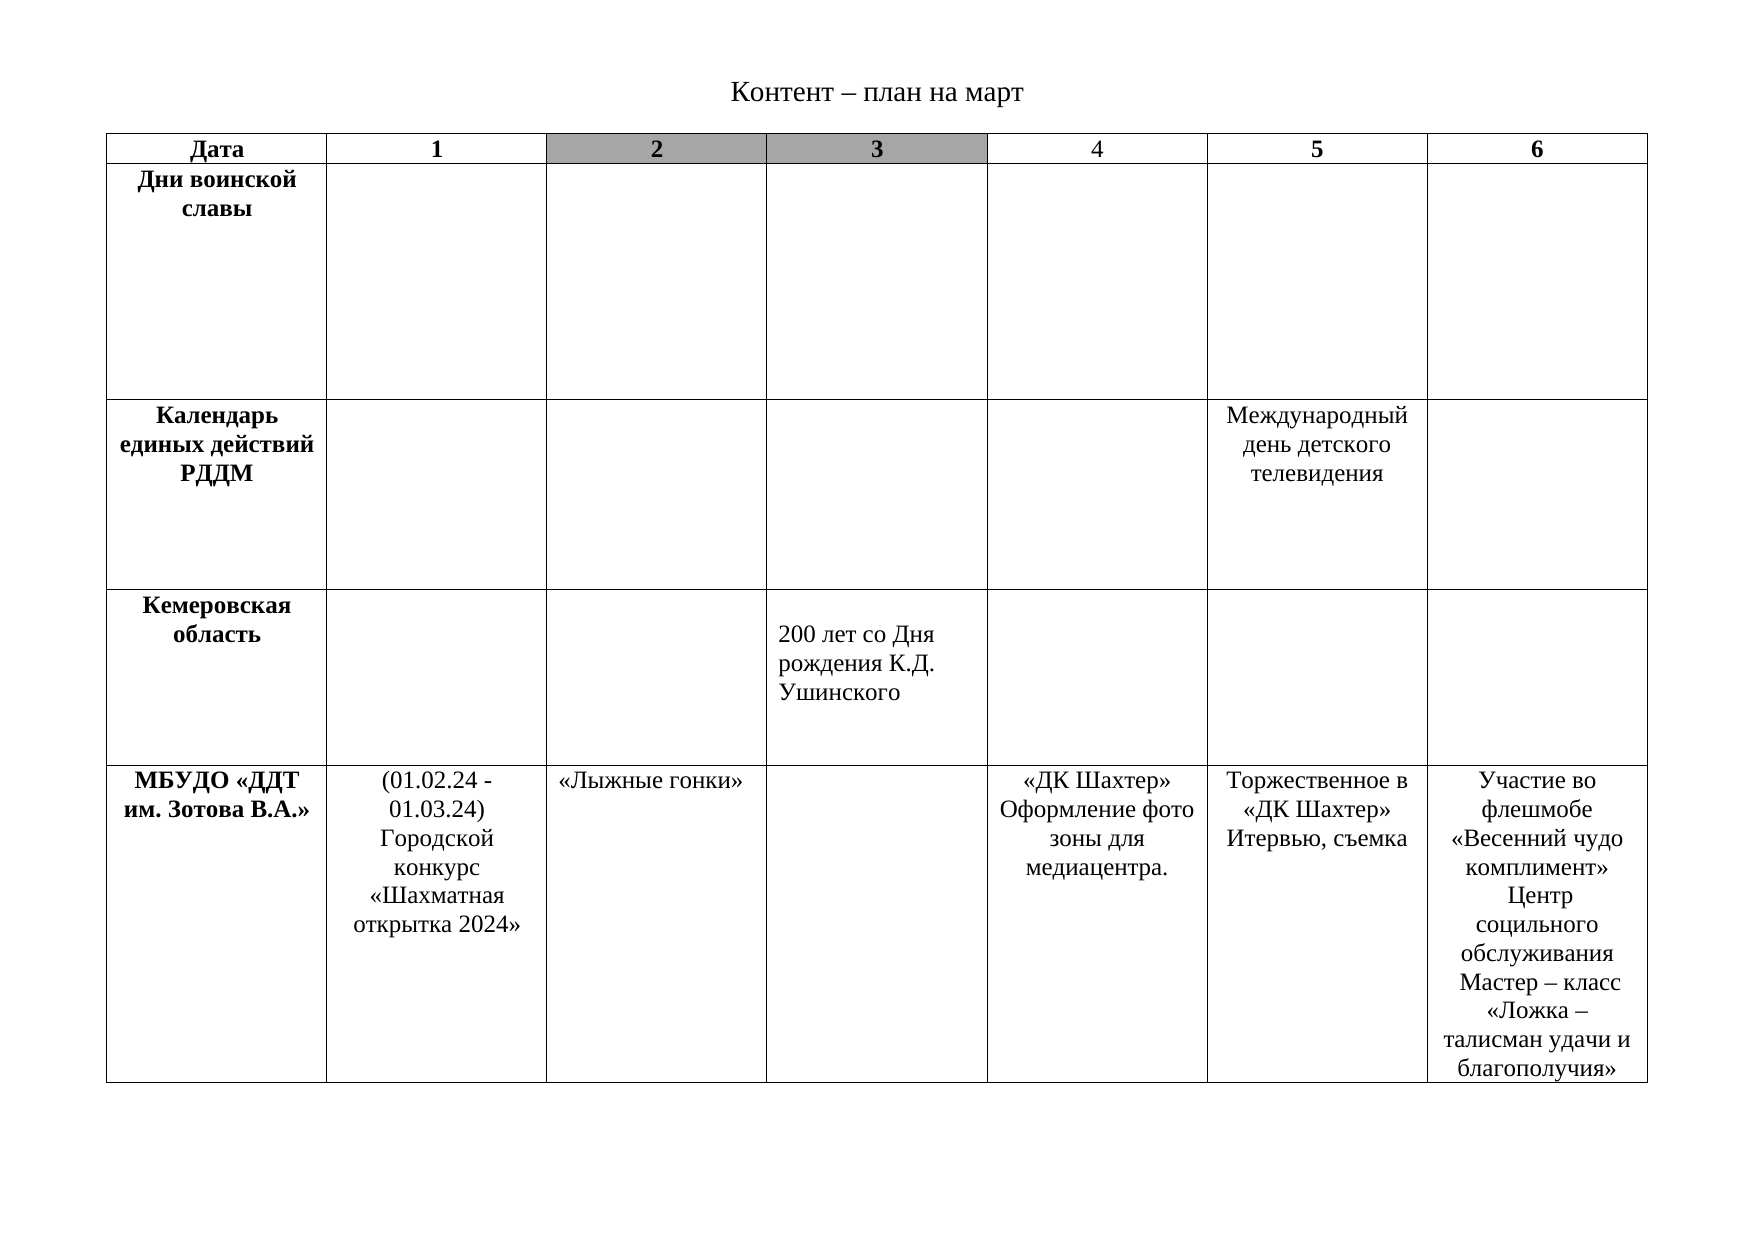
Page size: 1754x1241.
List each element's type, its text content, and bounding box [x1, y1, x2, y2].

table_cell 200 лет со Дня рождения К.Д. Ушинского [767, 590, 987, 764]
table_header 6 [1428, 134, 1647, 163]
table_cell [1428, 400, 1647, 589]
table_header 3 [767, 134, 987, 163]
table_cell (01.02.24 - 01.03.24) Городской конкурс «Шахматная открытка 2024» [327, 766, 546, 1082]
table_cell [547, 400, 766, 589]
table_cell [988, 590, 1207, 764]
table_cell [767, 766, 987, 1082]
table_cell [1208, 164, 1427, 399]
table_cell «ДК Шахтер» Оформление фото зоны для медиацентра. [988, 766, 1207, 1082]
table_cell МБУДО «ДДТ им. Зотова В.А.» [107, 766, 326, 1082]
table_cell Кемеровская область [107, 590, 326, 764]
table_cell [1428, 164, 1647, 399]
table_cell Участие во флешмобе «Весенний чудо комплимент» Центр социльного обслуживания Мастер – класс «Ложка – талисман удачи и благополучия» [1428, 766, 1647, 1082]
table_cell [767, 164, 987, 399]
table_cell [547, 164, 766, 399]
table_cell Международный день детского телевидения [1208, 400, 1427, 589]
table_cell [988, 400, 1207, 589]
table_cell [1428, 590, 1647, 764]
text Контент – план на март [118, 74, 1636, 107]
table_cell [1208, 590, 1427, 764]
table_cell «Лыжные гонки» [547, 766, 766, 1082]
table_cell [327, 400, 546, 589]
table_cell Дни воинской славы [107, 164, 326, 399]
table_cell [547, 590, 766, 764]
table_cell [327, 590, 546, 764]
table_header 4 [988, 134, 1207, 163]
table_cell [327, 164, 546, 399]
table_header 2 [547, 134, 766, 163]
table_header 1 [327, 134, 546, 163]
table_cell [988, 164, 1207, 399]
table_cell Календарь единых действий РДДМ [107, 400, 326, 589]
table_header 5 [1208, 134, 1427, 163]
table_cell Торжественное в «ДК Шахтер» Итервью, съемка [1208, 766, 1427, 1082]
table_cell [767, 400, 987, 589]
table_header Дата [107, 134, 326, 163]
